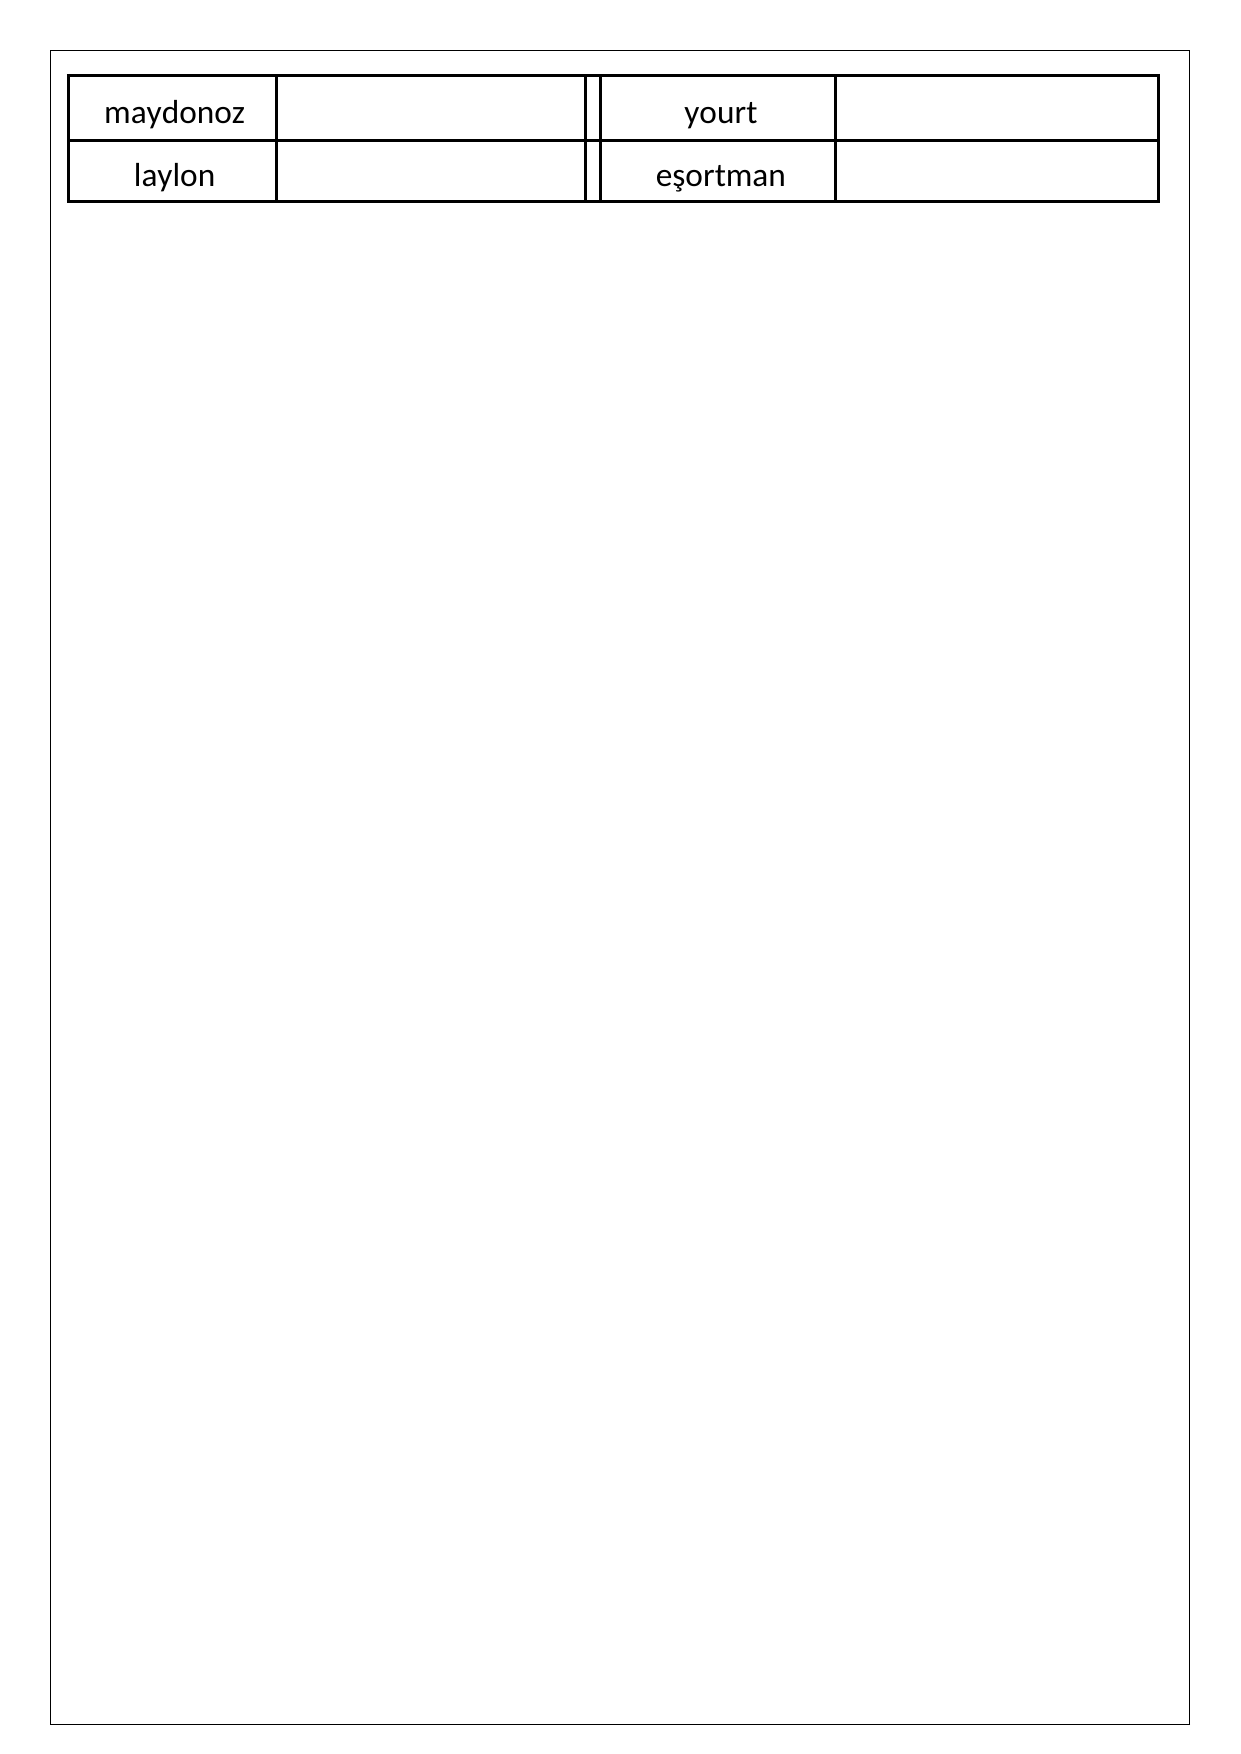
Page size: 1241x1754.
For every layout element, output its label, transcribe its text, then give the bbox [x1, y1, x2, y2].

table_cell [837, 77, 1157, 139]
table_cell [587, 142, 599, 200]
table_cell [278, 77, 584, 139]
table_cell yourt [602, 77, 834, 139]
table_cell eşortman [602, 142, 834, 200]
table_cell laylon [70, 142, 275, 200]
table_cell [278, 142, 584, 200]
table_cell maydonoz [70, 77, 275, 139]
table_cell [587, 77, 599, 139]
table_cell [837, 142, 1157, 200]
